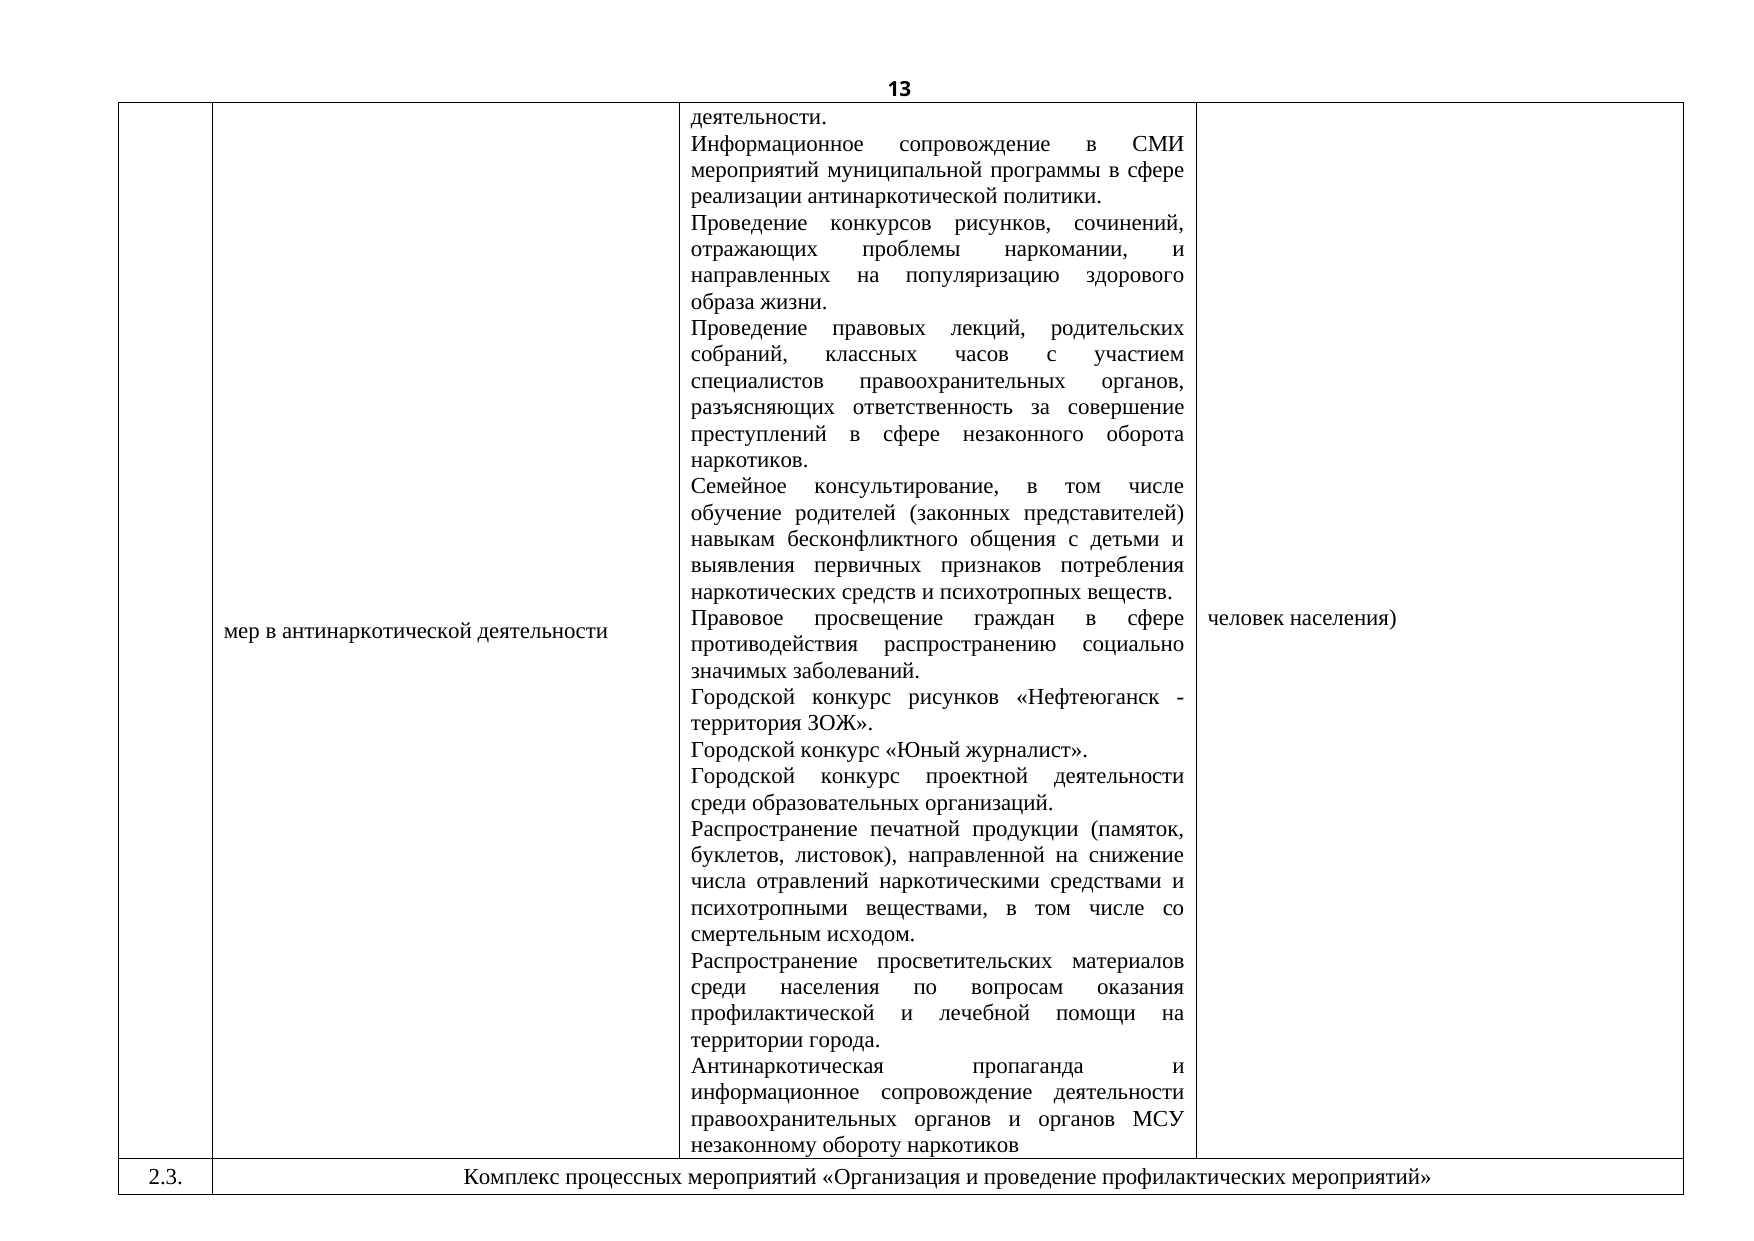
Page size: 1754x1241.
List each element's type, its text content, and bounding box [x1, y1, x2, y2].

table_cell 2.3. [119, 1159, 212, 1193]
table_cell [1197, 103, 1683, 1157]
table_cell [680, 103, 1196, 1157]
table_cell [119, 103, 212, 1157]
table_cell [213, 103, 679, 1157]
table_cell Комплекс процессных мероприятий «Организация и проведение профилактических мероприятий» [213, 1159, 1683, 1193]
